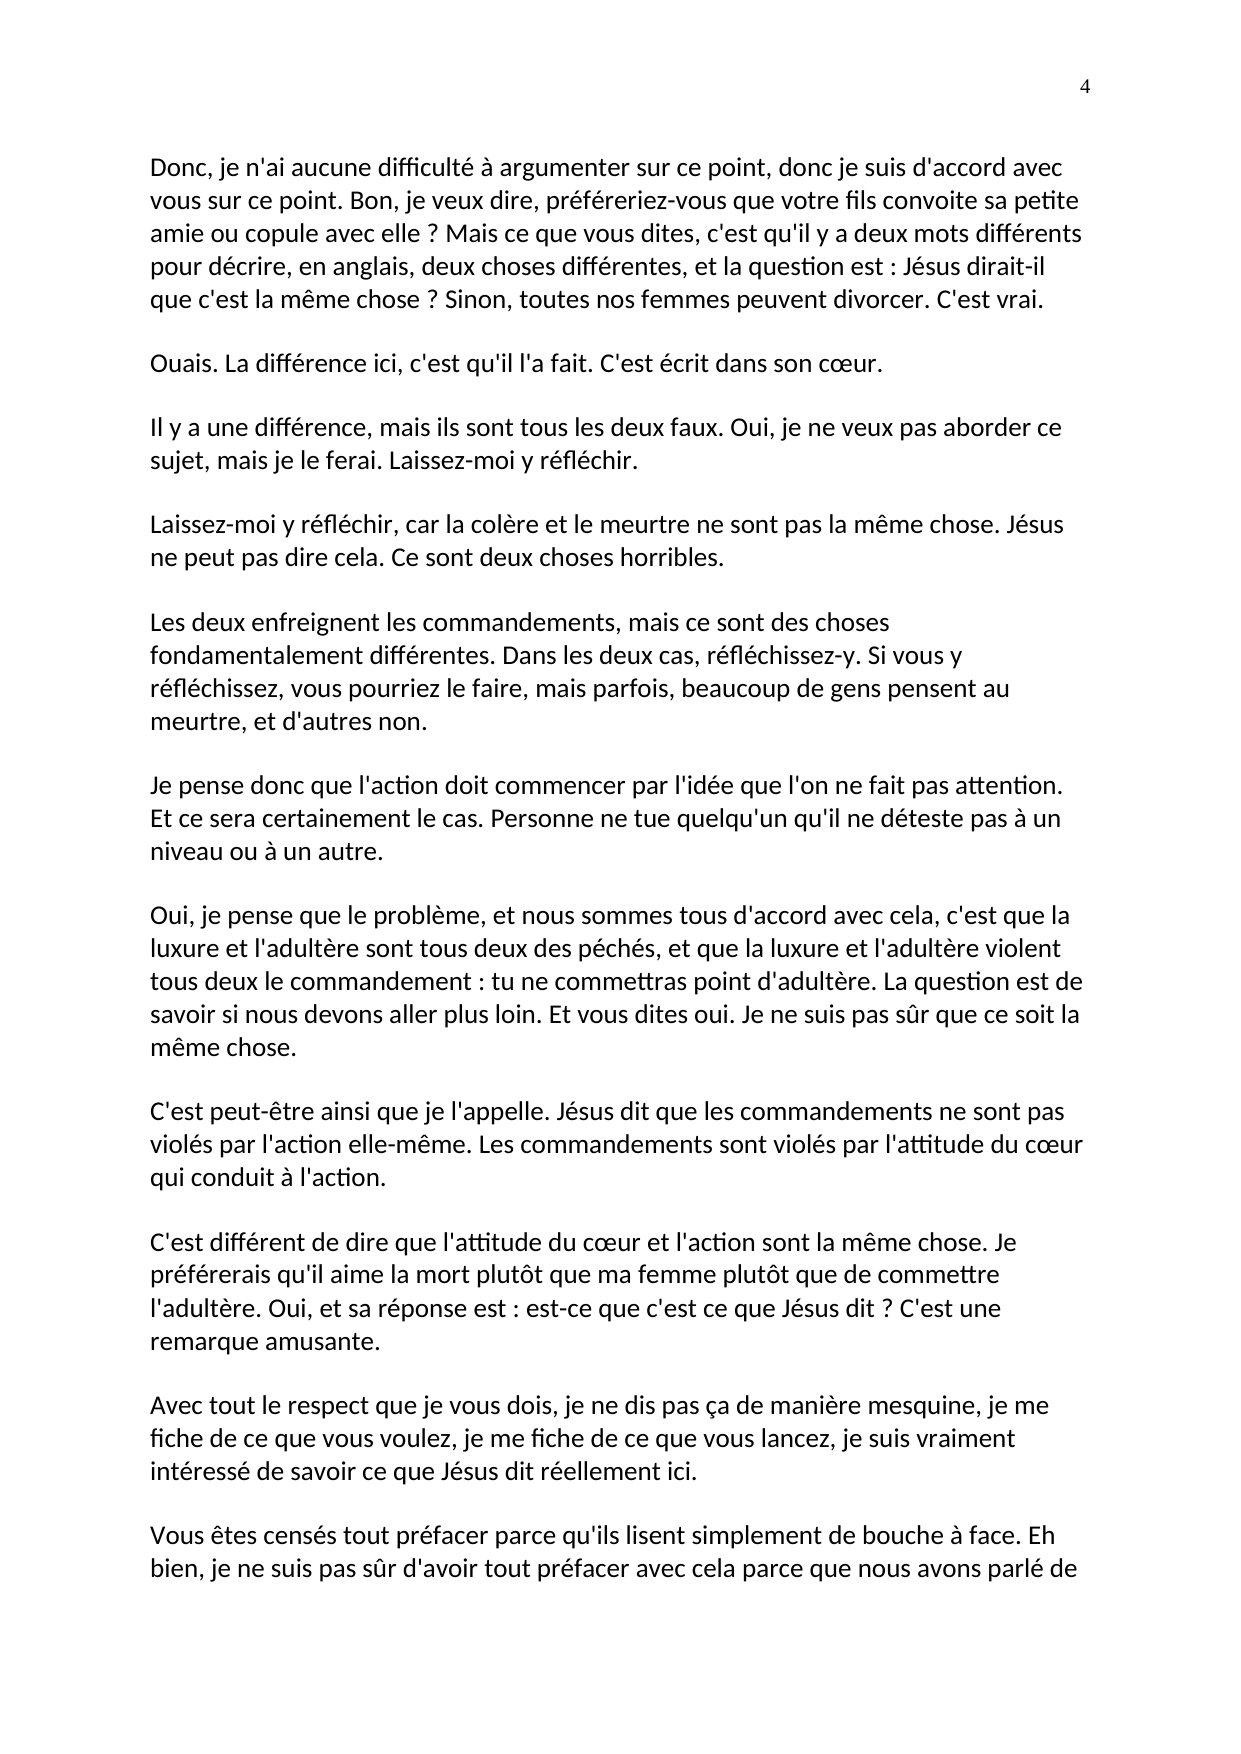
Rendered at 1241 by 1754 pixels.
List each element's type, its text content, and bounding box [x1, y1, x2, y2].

text Avec tout le respect que je vous dois, je ne dis pas ça de manière mesquine, je me fiche de ce que vous voulez, je me fiche de ce que vous lancez, je suis vraiment intéressé de savoir ce que Jésus dit réellement ici. [150, 1388, 1090, 1487]
text Les deux enfreignent les commandements, mais ce sont des choses fondamentalement différentes. Dans les deux cas, réfléchissez-y. Si vous y réfléchissez, vous pourriez le faire, mais parfois, beaucoup de gens pensent au meurtre, et d'autres non. [150, 605, 1090, 737]
text Oui, je pense que le problème, et nous sommes tous d'accord avec cela, c'est que la luxure et l'adultère sont tous deux des péchés, et que la luxure et l'adultère violent tous deux le commandement : tu ne commettras point d'adultère. La question est de savoir si nous devons aller plus loin. Et vous dites oui. Je ne suis pas sûr que ce soit la même chose. [150, 898, 1090, 1063]
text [150, 1518, 1090, 1584]
text Je pense donc que l'action doit commencer par l'idée que l'on ne fait pas attention. Et ce sera certainement le cas. Personne ne tue quelqu'un qu'il ne déteste pas à un niveau ou à un autre. [150, 768, 1090, 867]
text Donc, je n'ai aucune difficulté à argumenter sur ce point, donc je suis d'accord avec vous sur ce point. Bon, je veux dire, préféreriez-vous que votre fils convoite sa petite amie ou copule avec elle ? Mais ce que vous dites, c'est qu'il y a deux mots différents pour décrire, en anglais, deux choses différentes, et la question est : Jésus dirait-il que c'est la même chose ? Sinon, toutes nos femmes peuvent divorcer. C'est vrai. [150, 150, 1090, 315]
text C'est différent de dire que l'attitude du cœur et l'action sont la même chose. Je préférerais qu'il aime la mort plutôt que ma femme plutôt que de commettre l'adultère. Oui, et sa réponse est : est-ce que c'est ce que Jésus dit ? C'est une remarque amusante. [150, 1225, 1090, 1357]
text Il y a une différence, mais ils sont tous les deux faux. Oui, je ne veux pas aborder ce sujet, mais je le ferai. Laissez-moi y réfléchir. [150, 410, 1090, 476]
text C'est peut-être ainsi que je l'appelle. Jésus dit que les commandements ne sont pas violés par l'action elle-même. Les commandements sont violés par l'attitude du cœur qui conduit à l'action. [150, 1094, 1090, 1193]
text Laissez-moi y réfléchir, car la colère et le meurtre ne sont pas la même chose. Jésus ne peut pas dire cela. Ce sont deux choses horribles. [150, 508, 1090, 574]
text Ouais. La différence ici, c'est qu'il l'a fait. C'est écrit dans son cœur. [150, 346, 1090, 379]
